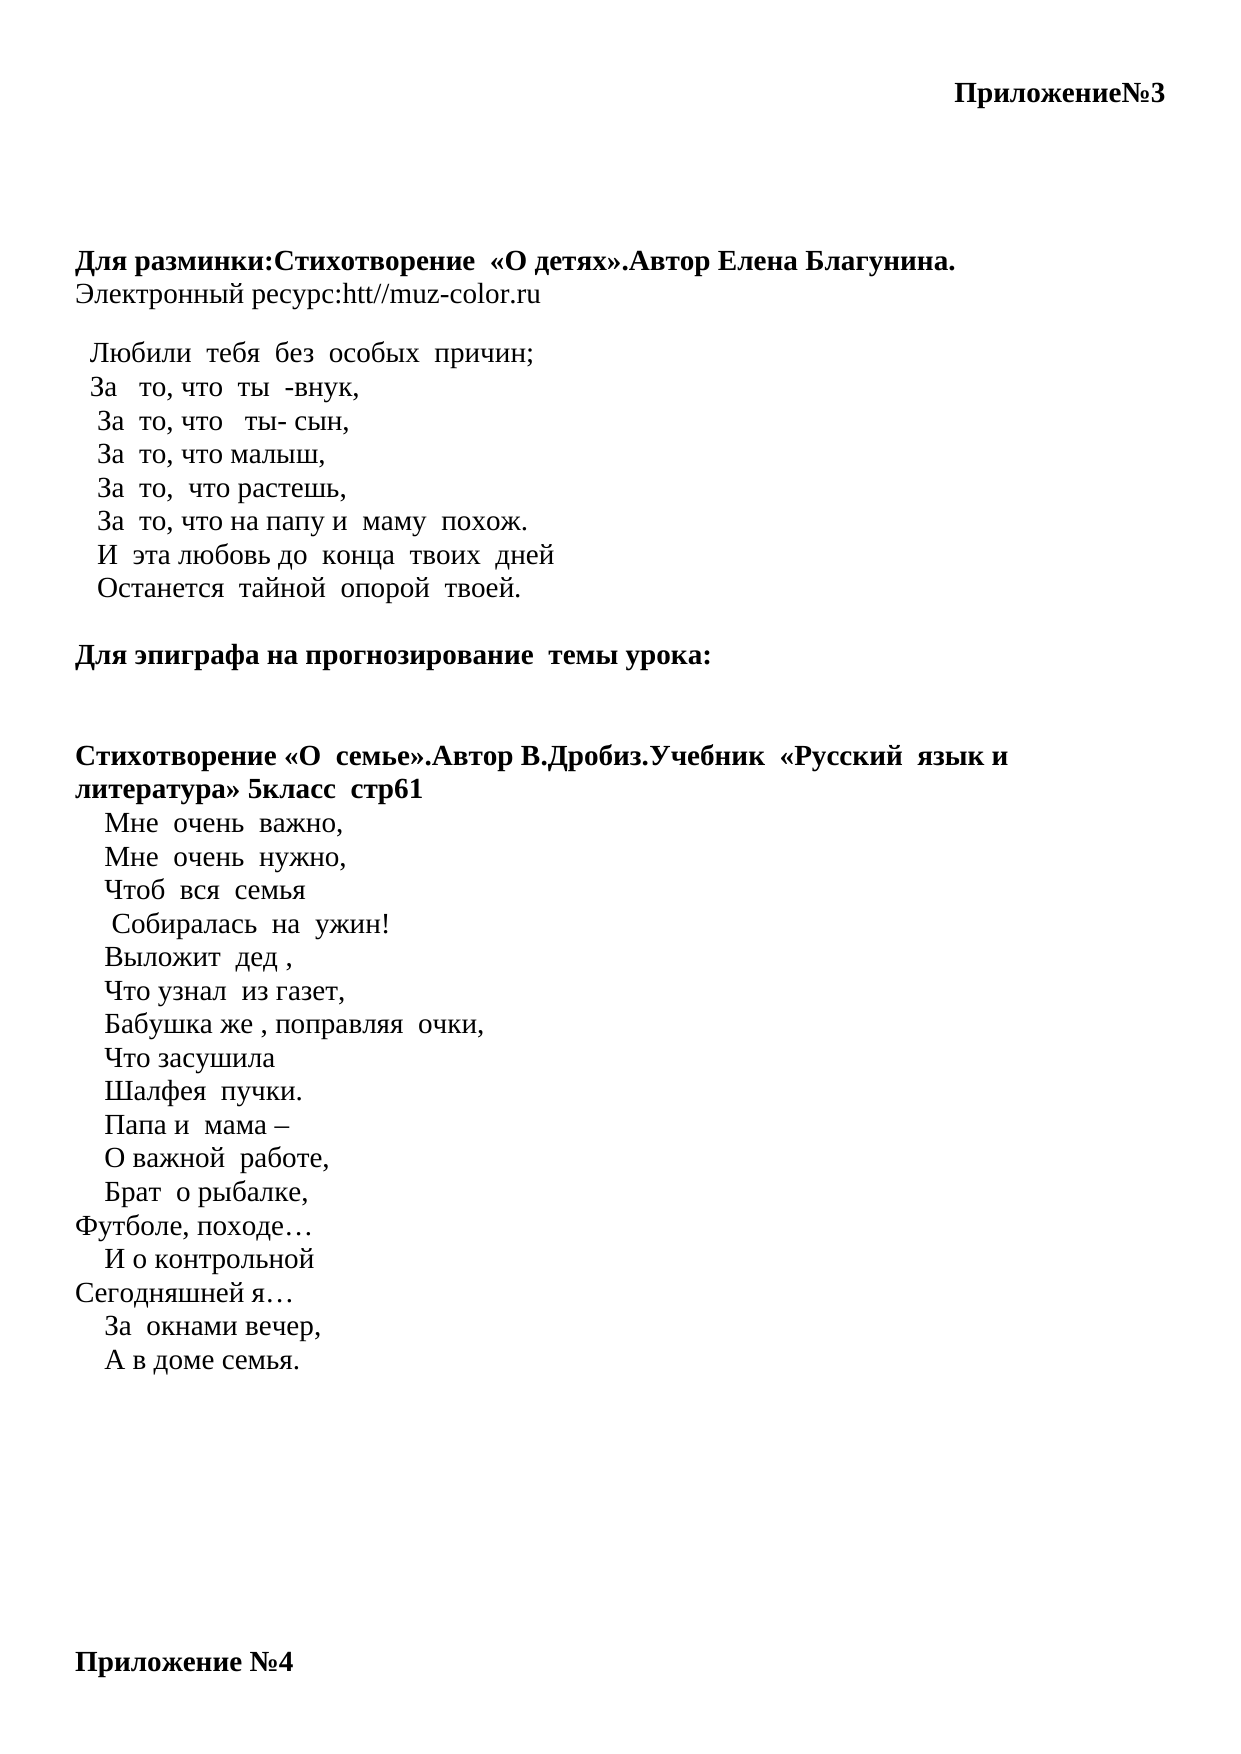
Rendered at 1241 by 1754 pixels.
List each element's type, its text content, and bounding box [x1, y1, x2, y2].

text Приложение №4 [75, 1644, 1165, 1677]
text Брат о рыбалке, [75, 1174, 1165, 1208]
text Собиралась на ужин! [75, 906, 1165, 939]
text И о контрольной [75, 1241, 1165, 1275]
text Электронный ресурс:htt//muz-color.ru [75, 276, 1165, 310]
text Чтоб вся семья [75, 872, 1165, 906]
text Бабушка же , поправляя очки, [75, 1006, 1165, 1040]
text За то, что на папу и маму похож. [75, 503, 1165, 537]
text О важной работе, [75, 1141, 1165, 1174]
text За то, что растешь, [75, 470, 1165, 503]
text Мне очень нужно, [75, 839, 1165, 872]
text Любили тебя без особых причин; [75, 336, 1165, 369]
text Мне очень важно, [75, 805, 1165, 839]
text За то, что малыш, [75, 436, 1165, 470]
text За то, что ты- сын, [75, 403, 1165, 436]
text Что узнал из газет, [75, 973, 1165, 1006]
text Стихотворение «О семье».Автор В.Дробиз.Учебник «Русский язык и литература» 5класс стр61 [75, 738, 1165, 805]
text Папа и мама – [75, 1107, 1165, 1141]
text Выложит дед , [75, 939, 1165, 973]
text Для разминки:Стихотворение «О детях».Автор Елена Благунина. [75, 243, 1165, 276]
text А в доме семья. [75, 1342, 1165, 1375]
text Шалфея пучки. [75, 1073, 1165, 1107]
text И эта любовь до конца твоих дней [75, 537, 1165, 570]
text Футболе, походе… [75, 1208, 1165, 1241]
text Останется тайной опорой твоей. [75, 570, 1165, 604]
text За то, что ты -внук, [75, 369, 1165, 403]
text Сегодняшней я… [75, 1275, 1165, 1308]
text За окнами вечер, [75, 1308, 1165, 1342]
text Приложение№3 [75, 75, 1165, 108]
text Для эпиграфа на прогнозирование темы урока: [75, 637, 1165, 671]
text Что засушила [75, 1040, 1165, 1073]
